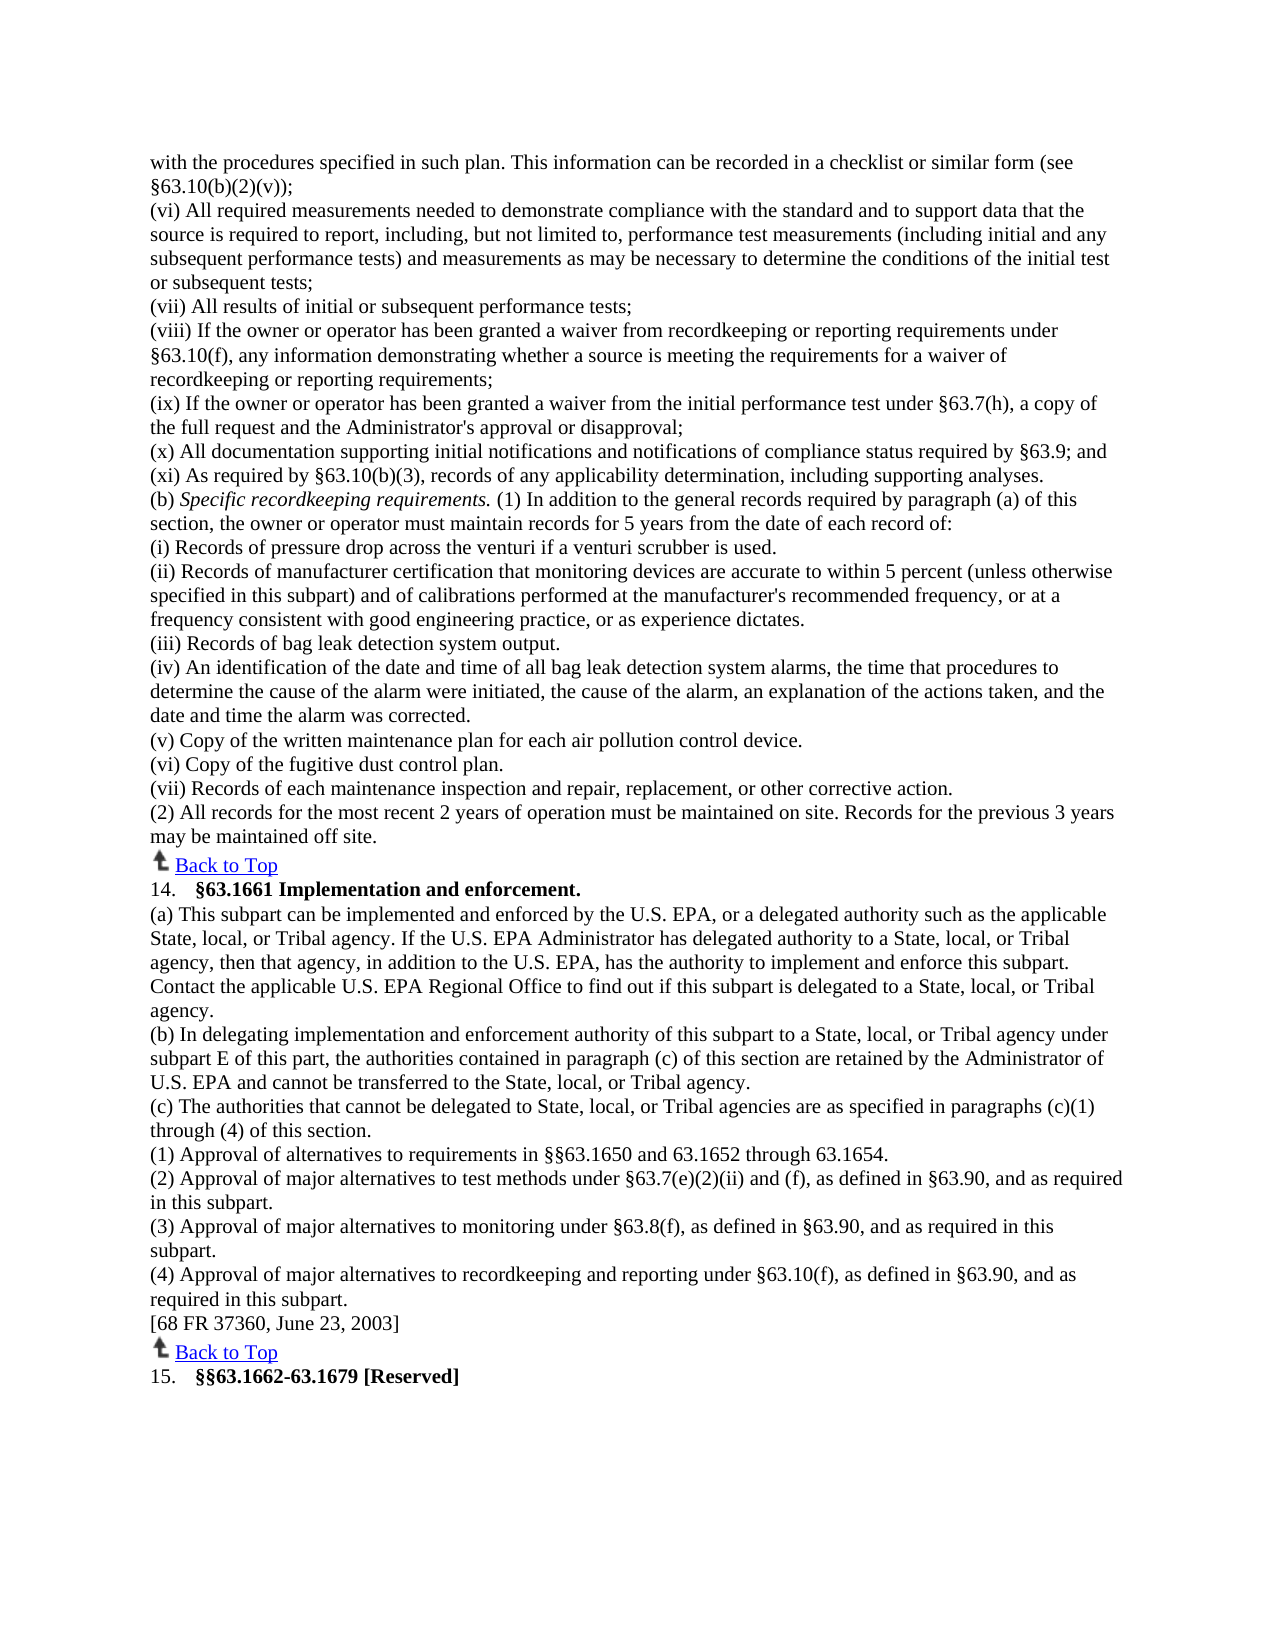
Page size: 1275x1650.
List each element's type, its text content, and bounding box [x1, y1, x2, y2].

text (2) Approval of major alternatives to test methods under §63.7(e)(2)(ii) and (f), as defined in §63.90, and as required in this subpart. [150, 1166, 1125, 1214]
text (vi) Copy of the fugitive dust control plan. [150, 752, 1125, 776]
text (a) This subpart can be implemented and enforced by the U.S. EPA, or a delegated authority such as the applicable State, local, or Tribal agency. If the U.S. EPA Administrator has delegated authority to a State, local, or Tribal agency, then that agency, in addition to the U.S. EPA, has the authority to implement and enforce this subpart. Contact the applicable U.S. EPA Regional Office to find out if this subpart is delegated to a State, local, or Tribal agency. [150, 901, 1125, 1022]
text (ix) If the owner or operator has been granted a waiver from the initial performance test under §63.7(h), a copy of the full request and the Administrator's approval or disapproval; [150, 391, 1125, 439]
text (x) All documentation supporting initial notifications and notifications of compliance status required by §63.9; and [150, 439, 1125, 463]
text [68 FR 37360, June 23, 2003] [150, 1311, 1125, 1334]
text (4) Approval of major alternatives to recordkeeping and reporting under §63.10(f), as defined in §63.90, and as required in this subpart. [150, 1262, 1125, 1311]
picture [150, 1334, 175, 1360]
picture [150, 847, 175, 873]
text (i) Records of pressure drop across the venturi if a venturi scrubber is used. [150, 535, 1125, 559]
text (1) Approval of alternatives to requirements in §§63.1650 and 63.1652 through 63.1654. [150, 1142, 1125, 1166]
text (c) The authorities that cannot be delegated to State, local, or Tribal agencies are as specified in paragraphs (c)(1) through (4) of this section. [150, 1094, 1125, 1142]
text (iv) An identification of the date and time of all bag leak detection system alarms, the time that procedures to determine the cause of the alarm were initiated, the cause of the alarm, an explanation of the actions taken, and the date and time the alarm was corrected. [150, 655, 1125, 727]
text (b) Specific recordkeeping requirements. (1) In addition to the general records required by paragraph (a) of this section, the owner or operator must maintain records for 5 years from the date of each record of: [150, 487, 1125, 535]
text (vii) All results of initial or subsequent performance tests; [150, 294, 1125, 318]
text (ii) Records of manufacturer certification that monitoring devices are accurate to within 5 percent (unless otherwise specified in this subpart) and of calibrations performed at the manufacturer's recommended frequency, or at a frequency consistent with good engineering practice, or as experience dictates. [150, 559, 1125, 631]
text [150, 150, 1125, 198]
text (iii) Records of bag leak detection system output. [150, 631, 1125, 655]
text (3) Approval of major alternatives to monitoring under §63.8(f), as defined in §63.90, and as required in this subpart. [150, 1214, 1125, 1262]
text (b) In delegating implementation and enforcement authority of this subpart to a State, local, or Tribal agency under subpart E of this part, the authorities contained in paragraph (c) of this section are retained by the Administrator of U.S. EPA and cannot be transferred to the State, local, or Tribal agency. [150, 1022, 1125, 1094]
text (2) All records for the most recent 2 years of operation must be maintained on site. Records for the previous 3 years may be maintained off site. [150, 800, 1125, 848]
list §63.1661 Implementation and enforcement. [150, 877, 1125, 901]
list §§63.1662-63.1679 [Reserved] [150, 1364, 1125, 1388]
text (vi) All required measurements needed to demonstrate compliance with the standard and to support data that the source is required to report, including, but not limited to, performance test measurements (including initial and any subsequent performance tests) and measurements as may be necessary to determine the conditions of the initial test or subsequent tests; [150, 198, 1125, 294]
text Back to Top [150, 848, 1125, 877]
text (vii) Records of each maintenance inspection and repair, replacement, or other corrective action. [150, 776, 1125, 800]
text (viii) If the owner or operator has been granted a waiver from recordkeeping or reporting requirements under §63.10(f), any information demonstrating whether a source is meeting the requirements for a waiver of recordkeeping or reporting requirements; [150, 318, 1125, 391]
text (xi) As required by §63.10(b)(3), records of any applicability determination, including supporting analyses. [150, 463, 1125, 487]
text (v) Copy of the written maintenance plan for each air pollution control device. [150, 727, 1125, 752]
text Back to Top [150, 1334, 1125, 1364]
